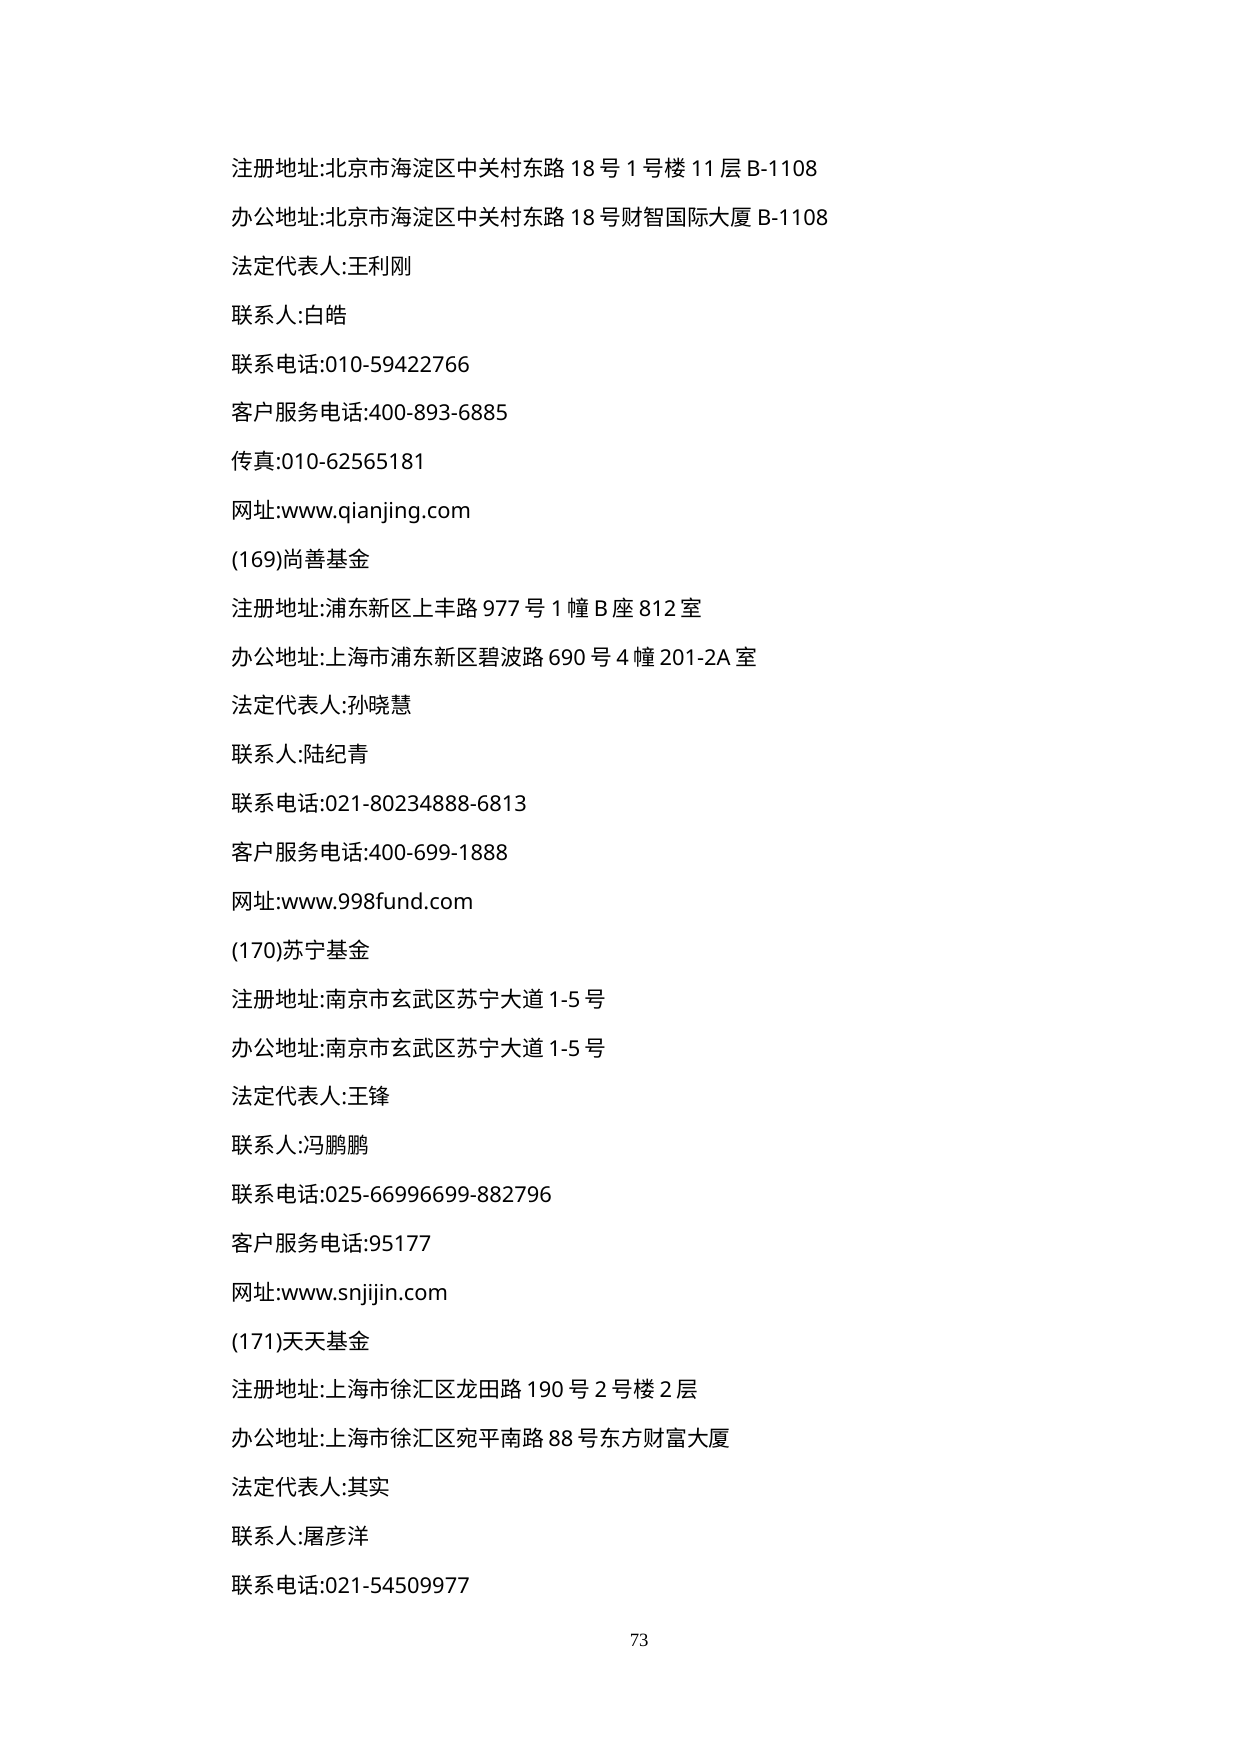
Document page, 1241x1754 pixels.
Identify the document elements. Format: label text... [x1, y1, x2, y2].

text 联系人:屠彦洋 [188, 1518, 1052, 1551]
text 注册地址:南京市玄武区苏宁大道1-5号 [188, 981, 1052, 1014]
text 办公地址:南京市玄武区苏宁大道1-5号 [188, 1030, 1052, 1063]
text 联系电话:025-66996699-882796 [188, 1176, 1052, 1209]
text 联系电话:010-59422766 [188, 346, 1052, 379]
text 联系人:冯鹏鹏 [188, 1128, 1052, 1161]
text 网址:www.998fund.com [188, 883, 1052, 916]
text 注册地址:北京市海淀区中关村东路18号1号楼11层B-1108 [188, 151, 1052, 183]
text 客户服务电话:95177 [188, 1225, 1052, 1258]
text 法定代表人:王锋 [188, 1079, 1052, 1112]
text 联系人:陆纪青 [188, 737, 1052, 770]
text 客户服务电话:400-699-1888 [188, 834, 1052, 867]
text 注册地址:上海市徐汇区龙田路190号2号楼2层 [188, 1372, 1052, 1405]
text 注册地址:浦东新区上丰路977号1幢B座812室 [188, 590, 1052, 623]
text 传真:010-62565181 [188, 444, 1052, 477]
text 法定代表人:王利刚 [188, 248, 1052, 281]
text 联系电话:021-80234888-6813 [188, 786, 1052, 819]
text 联系电话:021-54509977 [188, 1567, 1052, 1600]
text (170)苏宁基金 [188, 932, 1052, 965]
text (169)尚善基金 [188, 541, 1052, 574]
text 客户服务电话:400-893-6885 [188, 395, 1052, 428]
text 办公地址:上海市浦东新区碧波路690号4幢201-2A室 [188, 639, 1052, 672]
text 办公地址:上海市徐汇区宛平南路88号东方财富大厦 [188, 1421, 1052, 1454]
text 网址:www.snjijin.com [188, 1274, 1052, 1307]
text 联系人:白皓 [188, 297, 1052, 330]
text 法定代表人:其实 [188, 1469, 1052, 1503]
text 网址:www.qianjing.com [188, 492, 1052, 526]
text 法定代表人:孙晓慧 [188, 688, 1052, 721]
text (171)天天基金 [188, 1323, 1052, 1356]
text 办公地址:北京市海淀区中关村东路18号财智国际大厦B-1108 [188, 199, 1052, 232]
